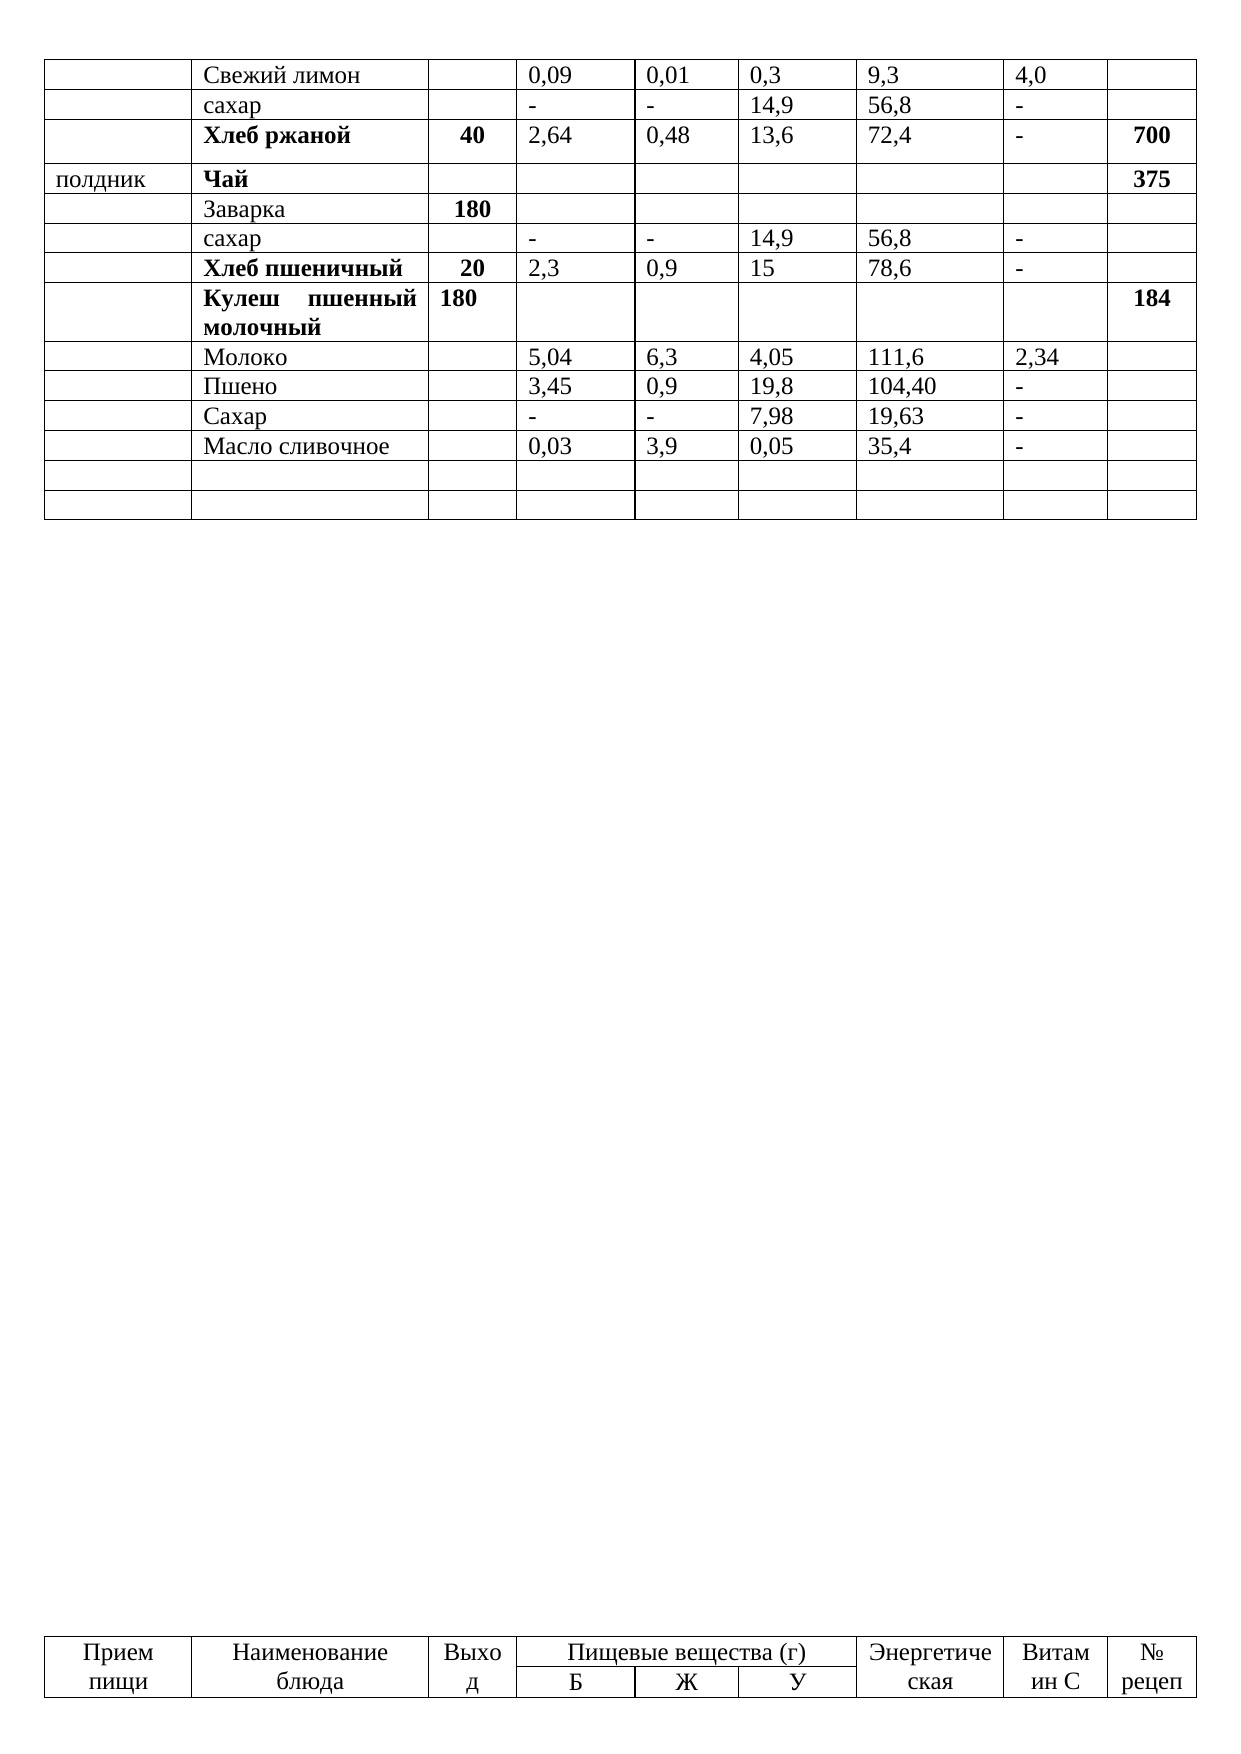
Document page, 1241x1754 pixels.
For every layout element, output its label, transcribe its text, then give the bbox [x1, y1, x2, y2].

table_cell 19,63 [857, 401, 1003, 430]
table_cell [857, 491, 1003, 519]
table_cell 0,03 [517, 431, 634, 460]
table_cell [1108, 342, 1196, 370]
table_cell [857, 194, 1003, 222]
table_cell Б [517, 1667, 634, 1697]
table_cell [739, 164, 856, 193]
table_cell 0,9 [636, 253, 738, 282]
table_cell [429, 491, 516, 519]
table_cell - [1004, 90, 1107, 119]
table_cell - [1004, 253, 1107, 282]
table_cell [192, 461, 428, 489]
table_cell [857, 164, 1003, 193]
table_cell [517, 491, 634, 519]
table_cell 6,3 [636, 342, 738, 370]
table_cell [1108, 60, 1196, 89]
table_cell [45, 120, 191, 163]
table_cell 3,9 [636, 431, 738, 460]
table_header Энергетическая ценность (ккал) [857, 1637, 1003, 1697]
table_cell 2,3 [517, 253, 634, 282]
table_cell Ж [636, 1667, 738, 1697]
table_cell 20 [429, 253, 516, 282]
table_cell [45, 431, 191, 460]
table_cell - [636, 224, 738, 252]
table_cell 7,98 [739, 401, 856, 430]
table_cell - [1004, 120, 1107, 163]
table_cell 3,45 [517, 371, 634, 400]
table_cell [45, 60, 191, 89]
table_cell 56,8 [857, 224, 1003, 252]
table_cell [45, 283, 191, 341]
table_header Прием пищи [45, 1637, 191, 1697]
table_cell [429, 431, 516, 460]
table_cell 0,3 [739, 60, 856, 89]
table_cell 0,01 [636, 60, 738, 89]
table_cell 2,34 [1004, 342, 1107, 370]
table_cell 9,3 [857, 60, 1003, 89]
table_cell 700 [1108, 120, 1196, 163]
table_cell 2,64 [517, 120, 634, 163]
table_cell [739, 491, 856, 519]
table_header Пищевые вещества (г) [517, 1637, 856, 1666]
table_cell [45, 194, 191, 222]
table_cell [636, 491, 738, 519]
table_cell 56,8 [857, 90, 1003, 119]
table_cell Молоко [192, 342, 428, 370]
table_cell [429, 60, 516, 89]
table_cell [45, 461, 191, 489]
table_cell [429, 371, 516, 400]
table_cell [739, 283, 856, 341]
table_cell [1108, 461, 1196, 489]
table_cell Масло сливочное [192, 431, 428, 460]
table_cell 15 [739, 253, 856, 282]
table_cell [45, 491, 191, 519]
table_cell 184 [1108, 283, 1196, 341]
table_cell 375 [1108, 164, 1196, 193]
table_cell 35,4 [857, 431, 1003, 460]
table_cell 180 [429, 194, 516, 222]
table_cell 5,04 [517, 342, 634, 370]
table_cell [1108, 371, 1196, 400]
table_cell 111,6 [857, 342, 1003, 370]
table_cell - [517, 90, 634, 119]
table_cell полдник [45, 164, 191, 193]
table_cell - [636, 90, 738, 119]
table_cell [1004, 491, 1107, 519]
table_cell - [1004, 371, 1107, 400]
table_cell 14,9 [739, 90, 856, 119]
table_cell Пшено [192, 371, 428, 400]
table_cell сахар [192, 224, 428, 252]
table_cell 19,8 [739, 371, 856, 400]
table_cell [739, 194, 856, 222]
table_cell [636, 283, 738, 341]
table_cell [636, 461, 738, 489]
table_cell - [1004, 224, 1107, 252]
table_cell [517, 164, 634, 193]
table_cell 104,40 [857, 371, 1003, 400]
table_cell 72,4 [857, 120, 1003, 163]
table_cell [45, 90, 191, 119]
table_cell - [517, 401, 634, 430]
table_cell Сахар [192, 401, 428, 430]
table_cell [517, 461, 634, 489]
table_cell [429, 224, 516, 252]
table_cell Хлеб пшеничный [192, 253, 428, 282]
table_cell [1108, 401, 1196, 430]
table_cell Свежий лимон [192, 60, 428, 89]
table_cell Хлеб ржаной [192, 120, 428, 163]
table_cell - [1004, 431, 1107, 460]
table_cell 180 [429, 283, 516, 341]
table_cell Кулеш пшенный молочный [192, 283, 428, 341]
table_cell [1108, 90, 1196, 119]
table_cell - [636, 401, 738, 430]
table_cell сахар [192, 90, 428, 119]
table_cell [739, 461, 856, 489]
table_cell 4,05 [739, 342, 856, 370]
table_cell [429, 342, 516, 370]
table_cell [429, 90, 516, 119]
table_header Выход блюда [429, 1637, 516, 1697]
table_cell [45, 401, 191, 430]
table_cell [1004, 283, 1107, 341]
table_cell 14,9 [739, 224, 856, 252]
table_cell - [517, 224, 634, 252]
table_cell - [1004, 401, 1107, 430]
table_cell [636, 194, 738, 222]
table_cell [517, 283, 634, 341]
table_header № рецептуры [1108, 1637, 1196, 1697]
table_cell [1108, 253, 1196, 282]
table_cell [1004, 461, 1107, 489]
table_cell 13,6 [739, 120, 856, 163]
table_header Витамин С [1004, 1637, 1107, 1697]
table_cell [1004, 164, 1107, 193]
table_cell [1108, 194, 1196, 222]
table_cell [429, 401, 516, 430]
table_cell 0,05 [739, 431, 856, 460]
table_cell [429, 164, 516, 193]
table_cell Заварка [192, 194, 428, 222]
table_cell [45, 342, 191, 370]
table_cell [192, 491, 428, 519]
table_cell 0,9 [636, 371, 738, 400]
table_cell [45, 371, 191, 400]
table_cell [636, 164, 738, 193]
table_cell [1108, 431, 1196, 460]
table_header Наименование блюда [192, 1637, 428, 1697]
table_cell Чай [192, 164, 428, 193]
table_cell [45, 253, 191, 282]
table_cell [1004, 194, 1107, 222]
table_cell 4,0 [1004, 60, 1107, 89]
table_cell 78,6 [857, 253, 1003, 282]
table_cell [45, 224, 191, 252]
table_cell 0,48 [636, 120, 738, 163]
table_cell У [739, 1667, 856, 1697]
table_cell 40 [429, 120, 516, 163]
table_cell [857, 283, 1003, 341]
table_cell [429, 461, 516, 489]
table_cell [1108, 224, 1196, 252]
table_cell [1108, 491, 1196, 519]
table_cell 0,09 [517, 60, 634, 89]
table_cell [517, 194, 634, 222]
table_cell [857, 461, 1003, 489]
